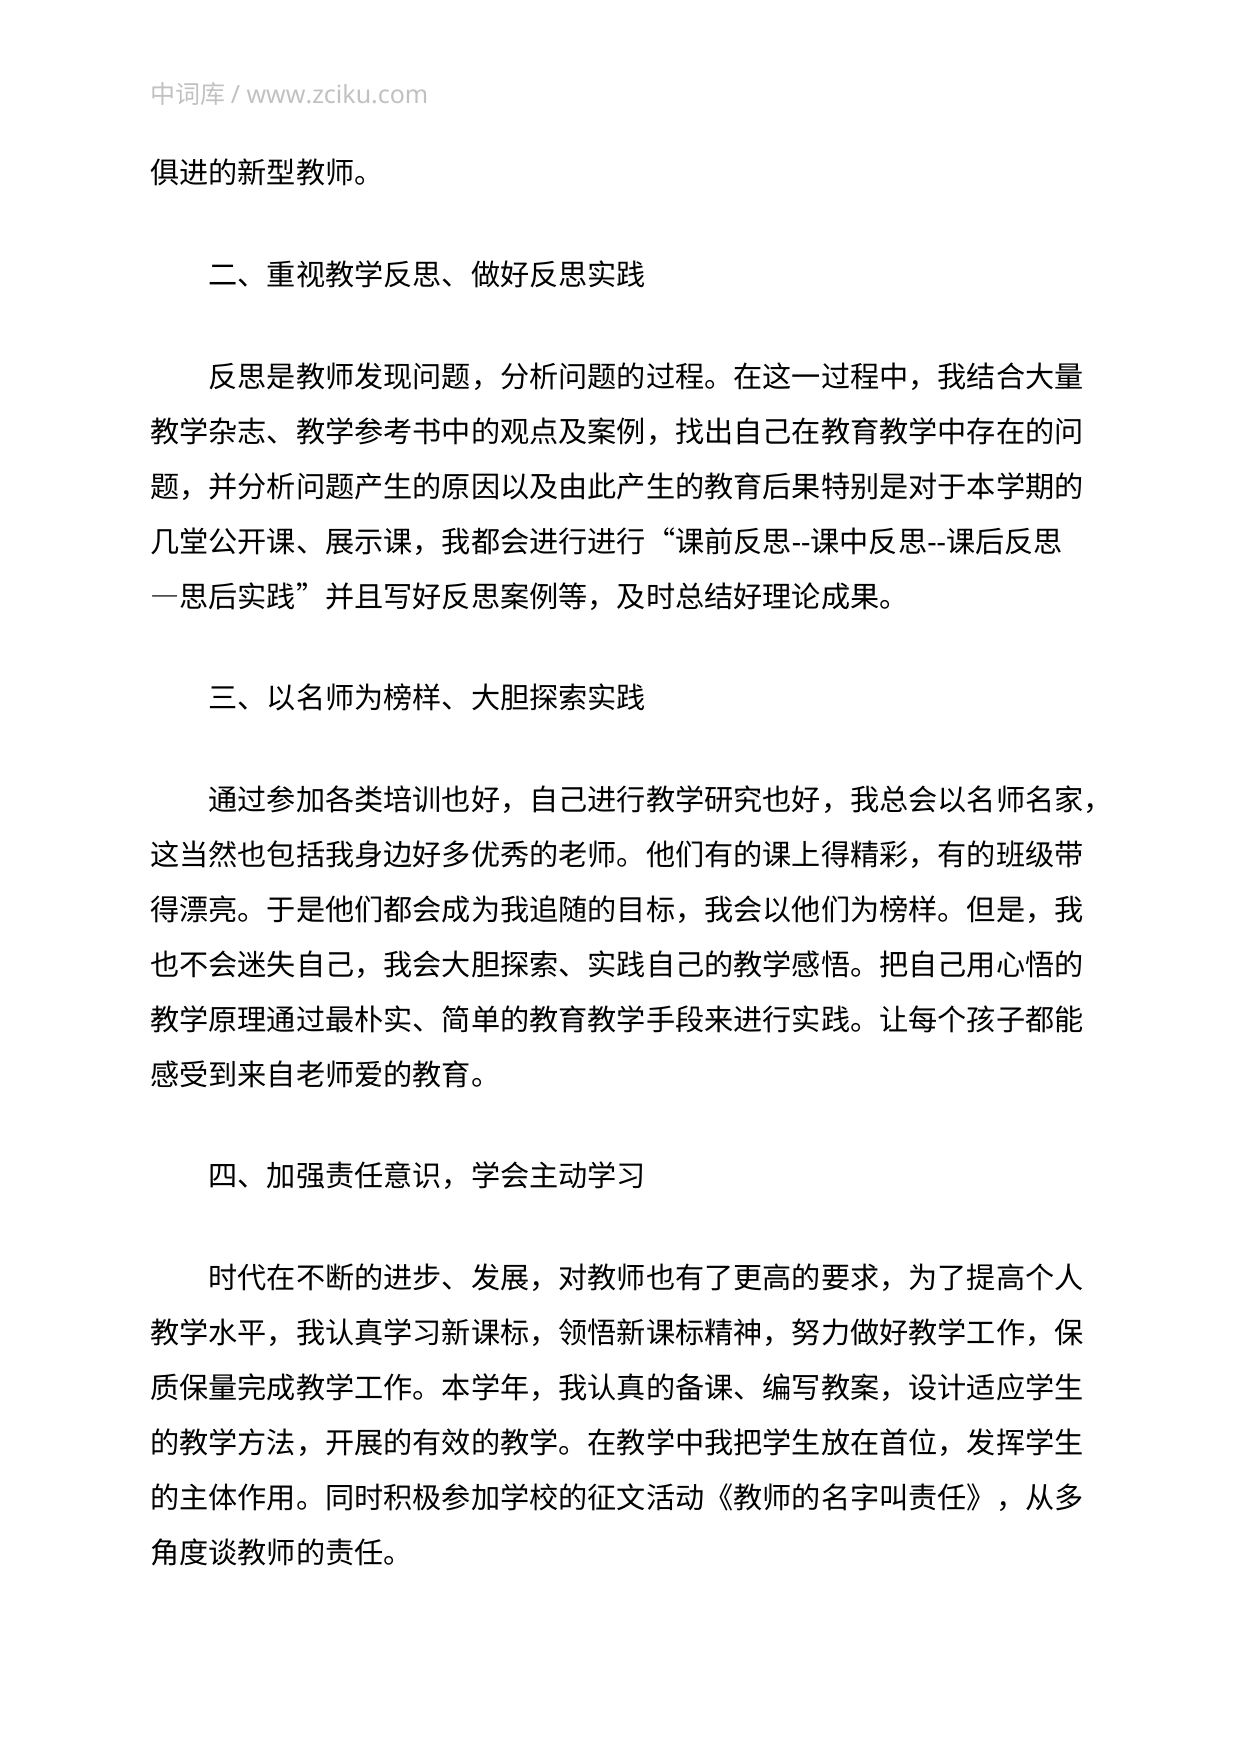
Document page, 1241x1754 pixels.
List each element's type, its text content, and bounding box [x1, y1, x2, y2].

text 三、以名师为榜样、大胆探索实践 [150, 675, 1090, 717]
text 二、重视教学反思、做好反思实践 [150, 252, 1090, 294]
text 四、加强责任意识，学会主动学习 [150, 1153, 1090, 1195]
text 通过参加各类培训也好，自己进行教学研究也好，我总会以名师名家，这当然也包括我身边好多优秀的老师。他们有的课上得精彩，有的班级带得漂亮。于是他们都会成为我追随的目标，我会以他们为榜样。但是，我也不会迷失自己，我会大胆探索、实践自己的教学感悟。把自己用心悟的教学原理通过最朴实、简单的教育教学手段来进行实践。让每个孩子都能感受到来自老师爱的教育。 [150, 777, 1090, 1093]
text 反思是教师发现问题，分析问题的过程。在这一过程中，我结合大量教学杂志、教学参考书中的观点及案例，找出自己在教育教学中存在的问题，并分析问题产生的原因以及由此产生的教育后果特别是对于本学期的几堂公开课、展示课，我都会进行进行“课前反思--课中反思--课后反思—思后实践”并且写好反思案例等，及时总结好理论成果。 [150, 353, 1090, 616]
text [150, 150, 1090, 192]
text 时代在不断的进步、发展，对教师也有了更高的要求，为了提高个人教学水平，我认真学习新课标，领悟新课标精神，努力做好教学工作，保质保量完成教学工作。本学年，我认真的备课、编写教案，设计适应学生的教学方法，开展的有效的教学。在教学中我把学生放在首位，发挥学生的主体作用。同时积极参加学校的征文活动《教师的名字叫责任》，从多角度谈教师的责任。 [150, 1255, 1090, 1572]
